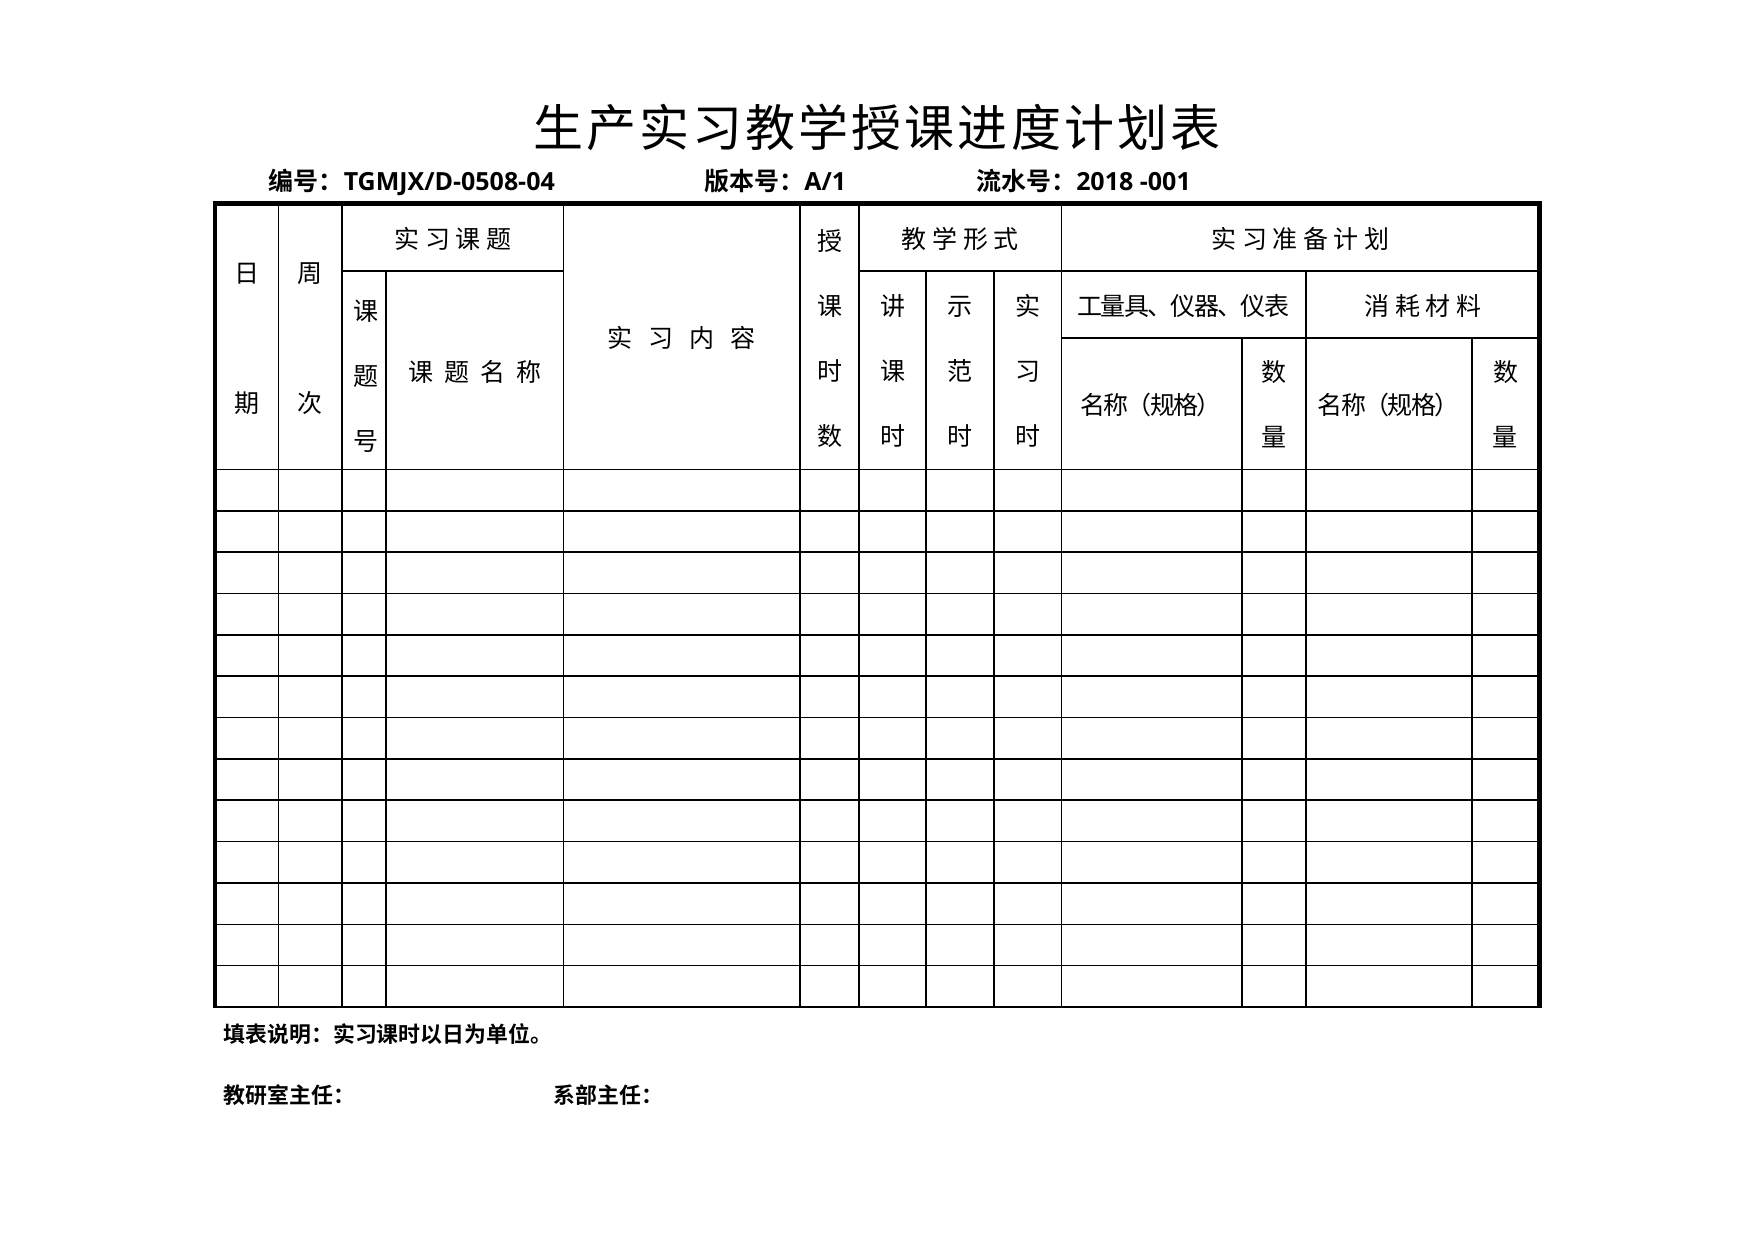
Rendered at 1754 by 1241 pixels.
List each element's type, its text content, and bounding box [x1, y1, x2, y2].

table_cell [927, 760, 993, 799]
table_cell [1307, 801, 1471, 841]
table_cell [995, 718, 1061, 758]
table_cell [1243, 884, 1305, 923]
table_cell 课题名称 [387, 272, 563, 468]
table_cell [1062, 925, 1241, 965]
table_cell [564, 594, 799, 634]
table_cell [995, 801, 1061, 841]
table_cell [1243, 718, 1305, 758]
table_cell 实习时数 [995, 272, 1061, 468]
table_cell [801, 760, 858, 799]
table_cell [1307, 470, 1471, 510]
table_cell [1307, 760, 1471, 799]
table_cell [1473, 842, 1537, 882]
table_cell [387, 470, 563, 510]
table_cell [564, 553, 799, 593]
table_cell [1243, 470, 1305, 510]
table_cell [801, 512, 858, 551]
table_cell [564, 801, 799, 841]
table_cell [217, 718, 278, 758]
table_cell [860, 636, 925, 675]
table_cell [1062, 966, 1241, 1006]
table_cell [1243, 801, 1305, 841]
table_cell [1473, 677, 1537, 717]
table_cell [1473, 470, 1537, 510]
table_cell [927, 718, 993, 758]
table_cell [801, 884, 858, 923]
table_cell [564, 470, 799, 510]
table_cell 课题号 [343, 272, 385, 468]
table_cell [1307, 512, 1471, 551]
table_cell [1062, 884, 1241, 923]
table_cell [564, 718, 799, 758]
table_cell [801, 718, 858, 758]
table_cell [801, 677, 858, 717]
table_cell [995, 760, 1061, 799]
table_cell [860, 842, 925, 882]
table_cell [564, 677, 799, 717]
table_cell [1473, 801, 1537, 841]
table_cell [1243, 925, 1305, 965]
table_cell [564, 842, 799, 882]
table_cell [927, 884, 993, 923]
table_cell [279, 925, 341, 965]
table_cell [801, 842, 858, 882]
table_cell [860, 470, 925, 510]
table_cell [343, 884, 385, 923]
table_cell [1062, 842, 1241, 882]
table_cell 名称（规格） [1307, 339, 1471, 468]
table_cell [1473, 512, 1537, 551]
table_cell [387, 594, 563, 634]
table_cell [860, 925, 925, 965]
table_cell [1243, 842, 1305, 882]
table_cell [279, 470, 341, 510]
table_cell [801, 966, 858, 1006]
table_cell [279, 801, 341, 841]
table_cell [801, 636, 858, 675]
table_cell [217, 760, 278, 799]
table_cell [564, 636, 799, 675]
table_cell [343, 677, 385, 717]
table_cell [343, 801, 385, 841]
table_cell [387, 884, 563, 923]
table_cell [279, 884, 341, 923]
table_cell [343, 966, 385, 1006]
table_cell [343, 925, 385, 965]
table_cell 名称（规格） [1062, 339, 1241, 468]
table_cell [217, 512, 278, 551]
table_cell [1062, 718, 1241, 758]
table_cell [387, 718, 563, 758]
table_cell [1473, 553, 1537, 593]
table_cell [387, 677, 563, 717]
table_cell [995, 512, 1061, 551]
table_cell [387, 512, 563, 551]
table_cell [1473, 594, 1537, 634]
table_cell [217, 636, 278, 675]
table_header 授课时数 [801, 206, 858, 468]
table_cell [1473, 718, 1537, 758]
table_cell [1307, 594, 1471, 634]
table_cell [995, 966, 1061, 1006]
table_cell [343, 636, 385, 675]
table_header 日 期 [217, 206, 278, 468]
table_cell [1062, 801, 1241, 841]
table_cell [995, 677, 1061, 717]
table_cell [1307, 884, 1471, 923]
table_cell [995, 553, 1061, 593]
table_cell [217, 470, 278, 510]
table_cell 示范时数 [927, 272, 993, 468]
table_cell [217, 925, 278, 965]
table_cell 数量 [1243, 339, 1305, 468]
table_cell [387, 925, 563, 965]
table_cell [1243, 512, 1305, 551]
table_cell [927, 636, 993, 675]
table_cell [343, 594, 385, 634]
table_cell [927, 801, 993, 841]
table_cell [217, 801, 278, 841]
table_cell [1243, 594, 1305, 634]
table_cell [995, 594, 1061, 634]
table_cell [1473, 884, 1537, 923]
table_cell [217, 594, 278, 634]
table_cell [801, 925, 858, 965]
table_cell [860, 553, 925, 593]
table_cell [1062, 594, 1241, 634]
table_cell [927, 677, 993, 717]
table_cell [1062, 553, 1241, 593]
table_cell [564, 760, 799, 799]
table_cell [860, 512, 925, 551]
table_cell [1473, 966, 1537, 1006]
table_cell 工量具、仪器、仪表 [1062, 272, 1305, 337]
table_cell [1307, 718, 1471, 758]
table_cell [860, 884, 925, 923]
table_cell [1307, 553, 1471, 593]
table_cell [387, 760, 563, 799]
table_cell [387, 636, 563, 675]
table_header 实 习 课 题 [343, 206, 563, 270]
table_cell [1243, 636, 1305, 675]
table_cell [860, 594, 925, 634]
table_cell [1473, 636, 1537, 675]
table_cell [279, 677, 341, 717]
table_cell [279, 842, 341, 882]
table_cell [343, 842, 385, 882]
table_cell [1307, 677, 1471, 717]
table_cell [1473, 760, 1537, 799]
table_header 教 学 形 式 [860, 206, 1061, 270]
table_cell [860, 718, 925, 758]
table_cell [1243, 677, 1305, 717]
table_cell [1062, 677, 1241, 717]
table_cell [343, 718, 385, 758]
table_cell [995, 884, 1061, 923]
table_cell [1307, 636, 1471, 675]
table_cell [1062, 760, 1241, 799]
table_cell [217, 884, 278, 923]
table_cell [1062, 512, 1241, 551]
table_cell [1307, 925, 1471, 965]
table_cell [860, 677, 925, 717]
table_cell 消 耗 材 料 [1307, 272, 1537, 337]
table_cell [995, 925, 1061, 965]
table_cell [279, 594, 341, 634]
table_cell [995, 470, 1061, 510]
table_cell [801, 553, 858, 593]
table_cell [1307, 842, 1471, 882]
table_cell [217, 966, 278, 1006]
table_cell [860, 966, 925, 1006]
table_cell [343, 470, 385, 510]
table_cell [860, 760, 925, 799]
table_cell [217, 677, 278, 717]
table_cell [279, 966, 341, 1006]
table_cell [995, 636, 1061, 675]
table_cell [1473, 925, 1537, 965]
table_cell [279, 553, 341, 593]
table_cell [387, 801, 563, 841]
table_cell [801, 470, 858, 510]
table_cell [279, 718, 341, 758]
table_cell [387, 966, 563, 1006]
table_cell [564, 884, 799, 923]
table_cell [564, 512, 799, 551]
table_cell [217, 842, 278, 882]
table_cell [279, 512, 341, 551]
table_header 周 次 [279, 206, 341, 468]
table_cell [927, 512, 993, 551]
table_cell [860, 801, 925, 841]
table_cell [217, 553, 278, 593]
table_cell [995, 842, 1061, 882]
table_cell [343, 760, 385, 799]
table_cell [279, 760, 341, 799]
table_cell [927, 470, 993, 510]
table_cell 数量 [1473, 339, 1537, 468]
table_cell [1062, 636, 1241, 675]
table_cell [387, 842, 563, 882]
table_cell [1243, 760, 1305, 799]
table_cell [1307, 966, 1471, 1006]
table_cell [1243, 553, 1305, 593]
table_cell [387, 553, 563, 593]
table_cell [801, 801, 858, 841]
table_cell [279, 636, 341, 675]
table_cell [1243, 966, 1305, 1006]
table_cell [564, 966, 799, 1006]
table_cell [1062, 470, 1241, 510]
table_header 实 习 准 备 计 划 [1062, 206, 1537, 270]
table_header 实习内容 [564, 206, 799, 468]
table_cell [343, 512, 385, 551]
table_cell [927, 553, 993, 593]
table_cell [927, 594, 993, 634]
table_cell [927, 842, 993, 882]
table_cell 讲课时数 [860, 272, 925, 468]
table_cell [927, 966, 993, 1006]
table_cell [927, 925, 993, 965]
table_cell [343, 553, 385, 593]
table_cell [801, 594, 858, 634]
table_cell [564, 925, 799, 965]
